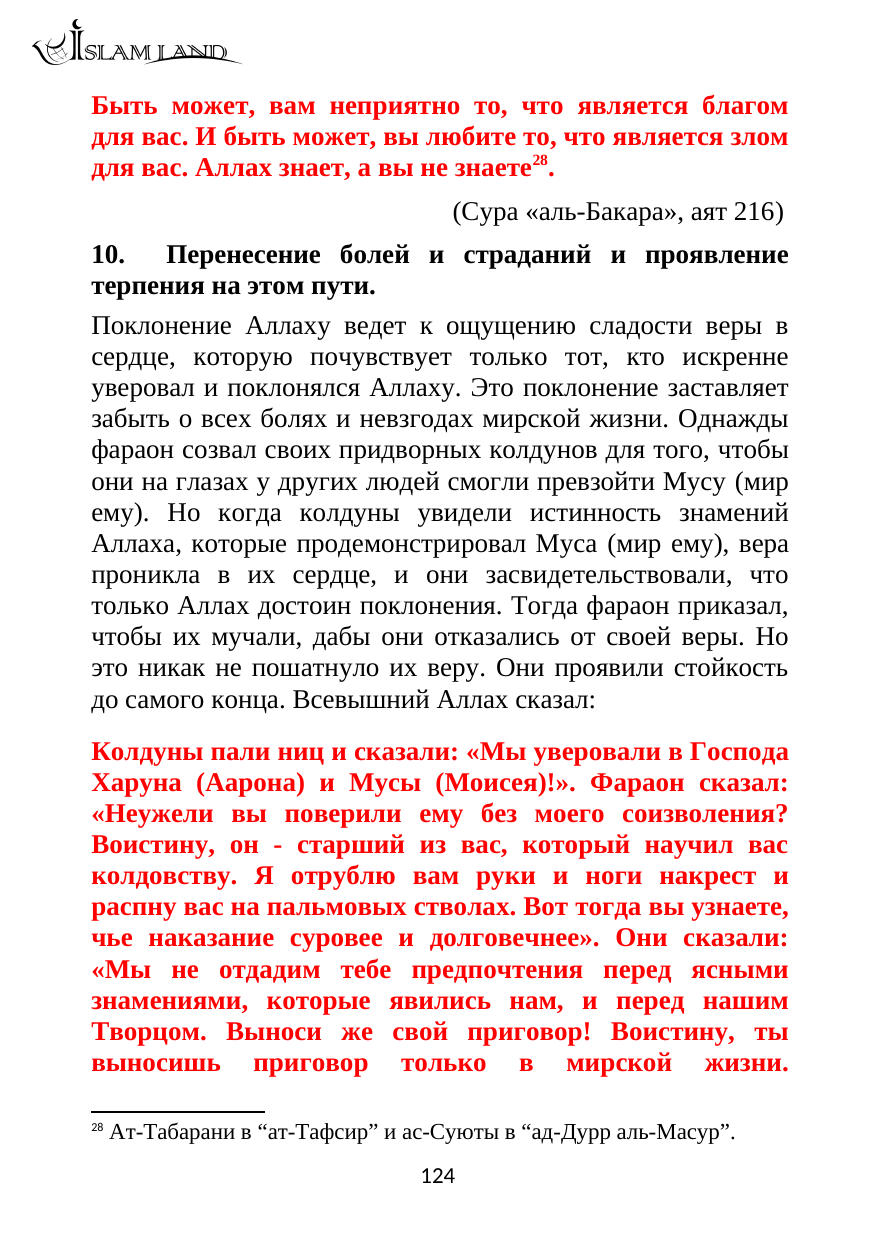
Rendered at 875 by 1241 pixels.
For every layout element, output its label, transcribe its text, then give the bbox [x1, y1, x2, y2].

list Перенесение болей и страданий и проявление терпения на этом пути. [91, 238, 789, 301]
text Быть может, вам неприятно то, что является благом для вас. И быть может, вы любите то, что является злом для вас. Аллах знает, а вы не знаете. [91, 89, 789, 182]
text (Сура «аль-Бакара», аят 216) [86, 195, 784, 226]
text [91, 735, 789, 1077]
picture [31, 19, 244, 65]
text Поклонение Аллаху ведет к ощущению сладости веры в сердце, которую почувствует только тот, кто искренне уверовал и поклонялся Аллаху. Это поклонение заставляет забыть о всех болях и невзгодах мирской жизни. Однажды фараон созвал своих придворных колдунов для того, чтобы они на глазах у других людей смогли превзойти Мусу (мир ему). Но когда колдуны увидели истинность знамений Аллаха, которые продемонстрировал Муса (мир ему), вера проникла в их сердце, и они засвидетельствовали, что только Аллах достоин поклонения. Тогда фараон приказал, чтобы их мучали, дабы они отказались от своей веры. Но это никак не пошатнуло их веру. Они проявили стойкость до самого конца. Всевышний Аллах сказал: [91, 309, 789, 714]
